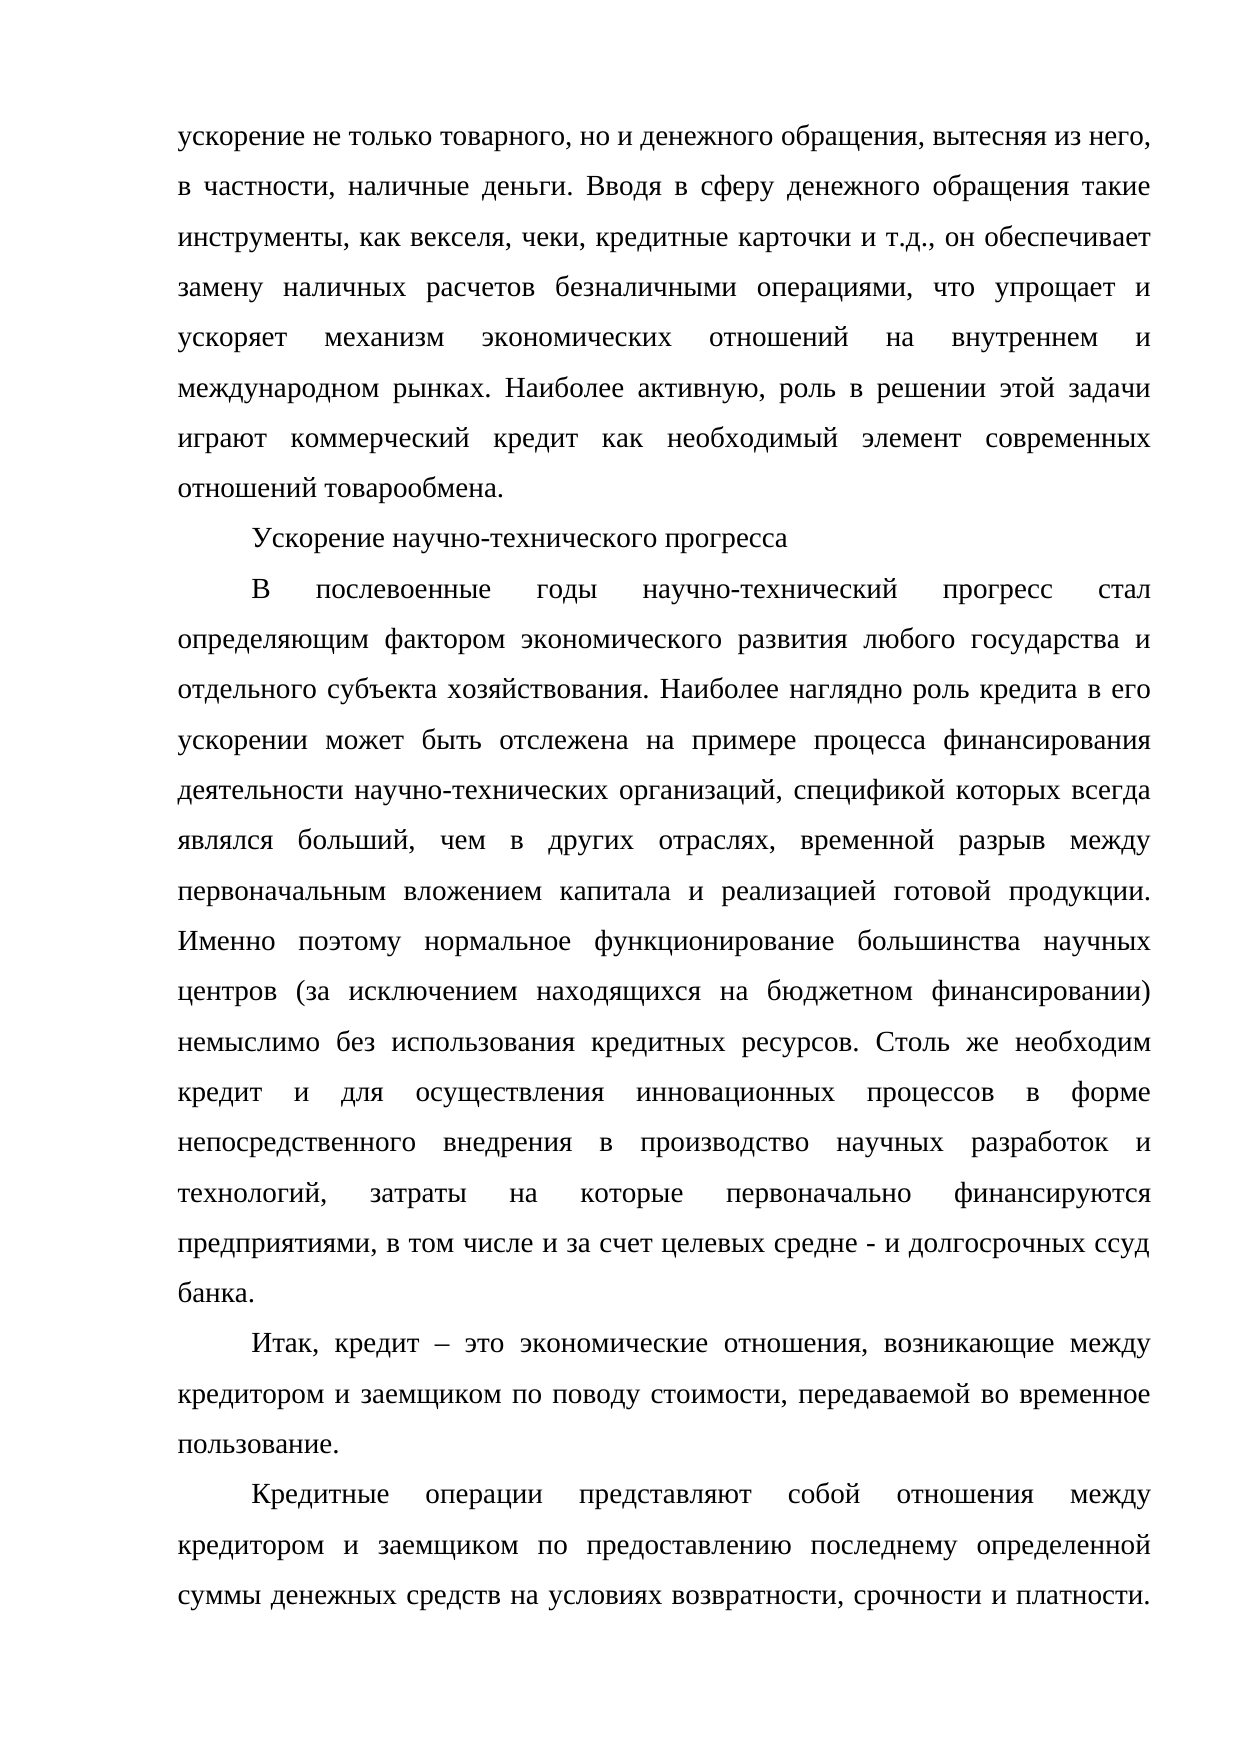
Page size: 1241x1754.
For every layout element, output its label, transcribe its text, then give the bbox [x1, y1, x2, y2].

text В послевоенные годы научно-технический прогресс стал определяющим фактором экономического развития любого государства и отдельного субъекта хозяйствования. Наиболее наглядно роль кредита в его ускорении может быть отслежена на примере процесса финансирования деятельности научно-технических организаций, спецификой которых всегда являлся больший, чем в других отраслях, временной разрыв между первоначальным вложением капитала и реализацией готовой продукции. Именно поэтому нормальное функционирование большинства научных центров (за исключением находящихся на бюджетном финансировании) немыслимо без использования кредитных ресурсов. Столь же необходим кредит и для осуществления инновационных процессов в форме непосредственного внедрения в производство научных разработок и технологий, затраты на которые первоначально финансируются предприятиями, в том числе и за счет целевых средне - и долгосрочных ссуд банка. [177, 571, 1152, 1309]
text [177, 1477, 1152, 1611]
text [177, 118, 1152, 504]
text Ускорение научно-технического прогресса [177, 521, 1152, 554]
text Итак, кредит – это экономические отношения, возникающие между кредитором и заемщиком по поводу стоимости, передаваемой во временное пользование. [177, 1326, 1152, 1460]
